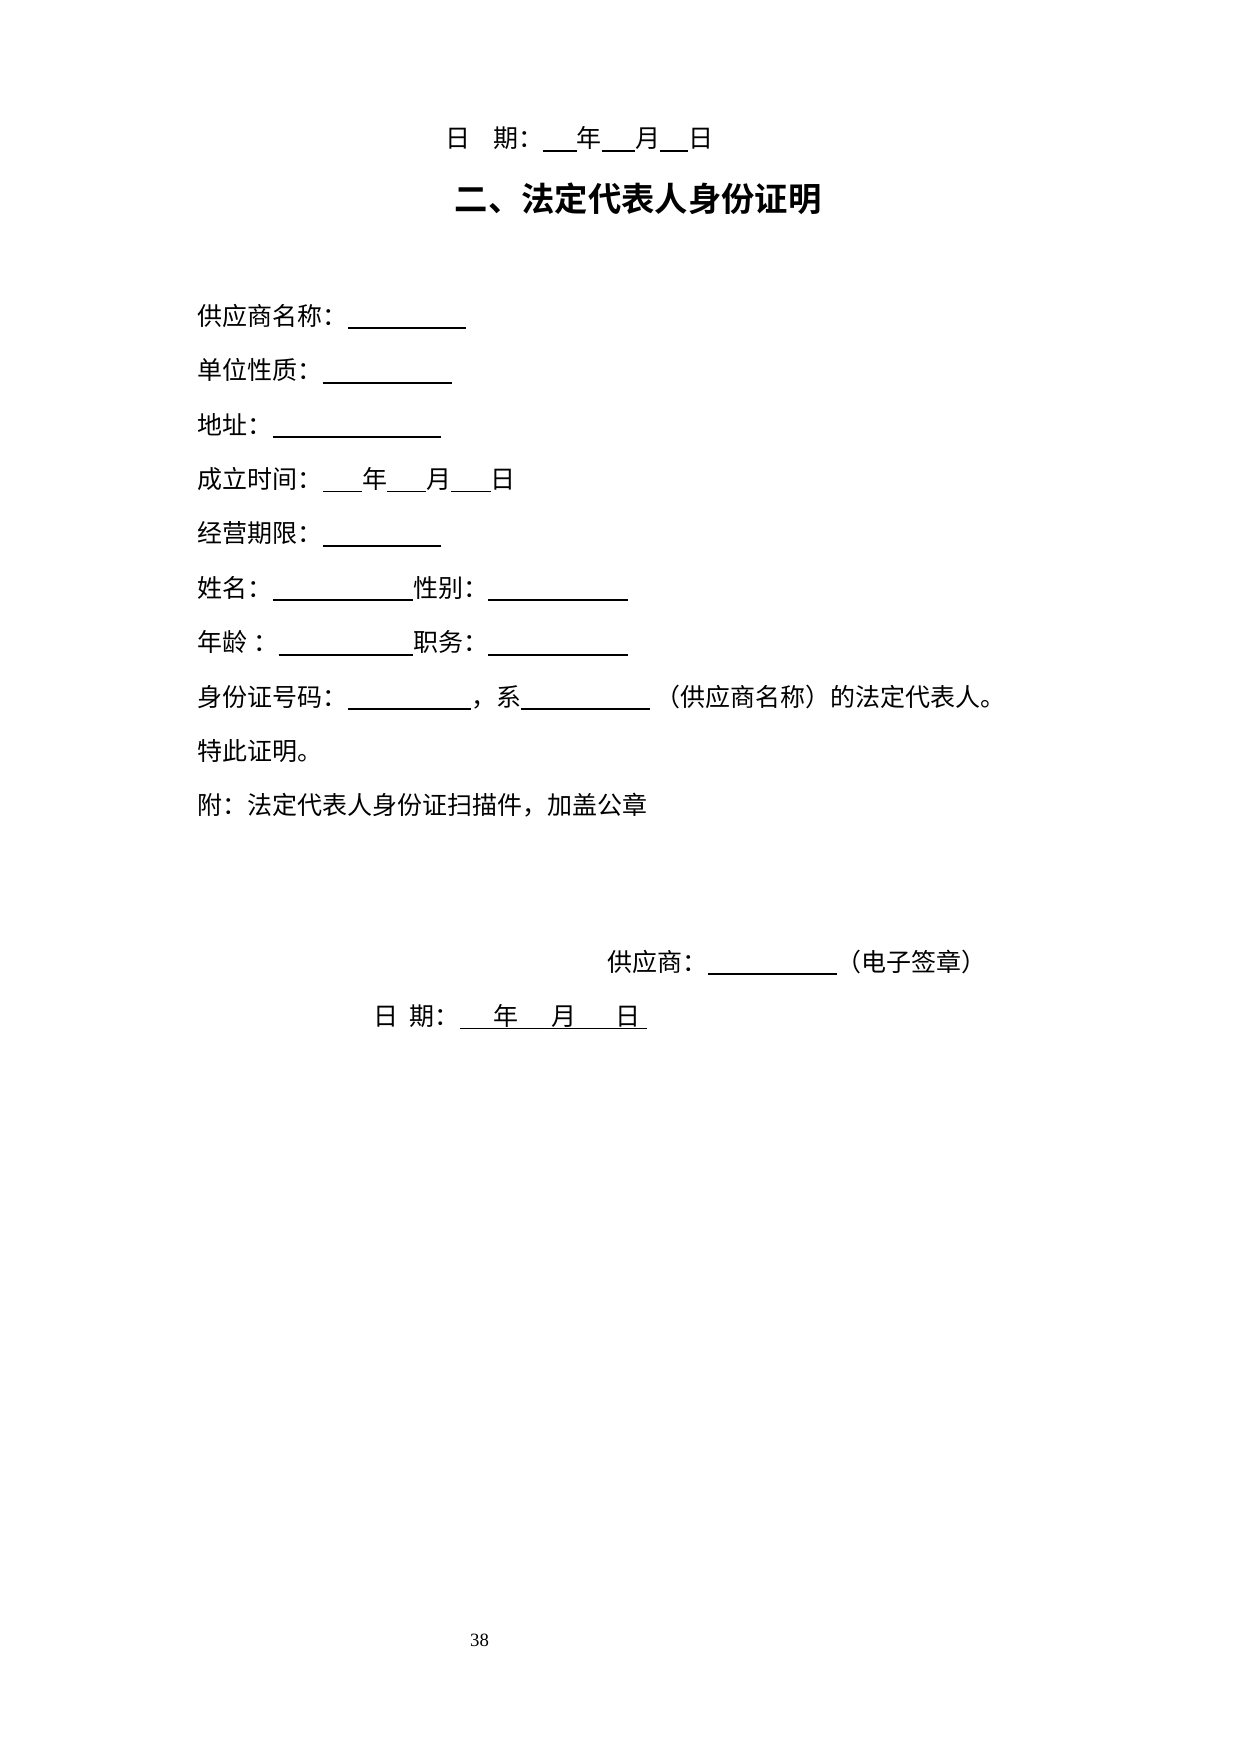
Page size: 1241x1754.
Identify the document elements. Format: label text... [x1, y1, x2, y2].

text 地址： [148, 405, 1092, 441]
text 供应商名称： [148, 296, 1092, 333]
text 单位性质： [148, 351, 1092, 387]
text 日 期： 年 月 日 [148, 997, 1049, 1033]
text 年龄 ： 职务： [148, 623, 1092, 659]
text 二、法定代表人身份证明 [148, 173, 1128, 221]
list 日 期： 年 月 日 [158, 119, 1128, 155]
text 姓名： 性别： [148, 568, 1092, 604]
text 附：法定代表人身份证扫描件，加盖公章 [148, 786, 1092, 822]
text 供应商： （电子签章） [148, 942, 1092, 978]
text 成立时间： 年 月 日 [148, 459, 1092, 496]
text 经营期限： [148, 514, 1092, 550]
text 身份证号码： ，系 （供应商名称）的法定代表人。 [148, 677, 1092, 713]
text 特此证明。 [148, 731, 1092, 768]
